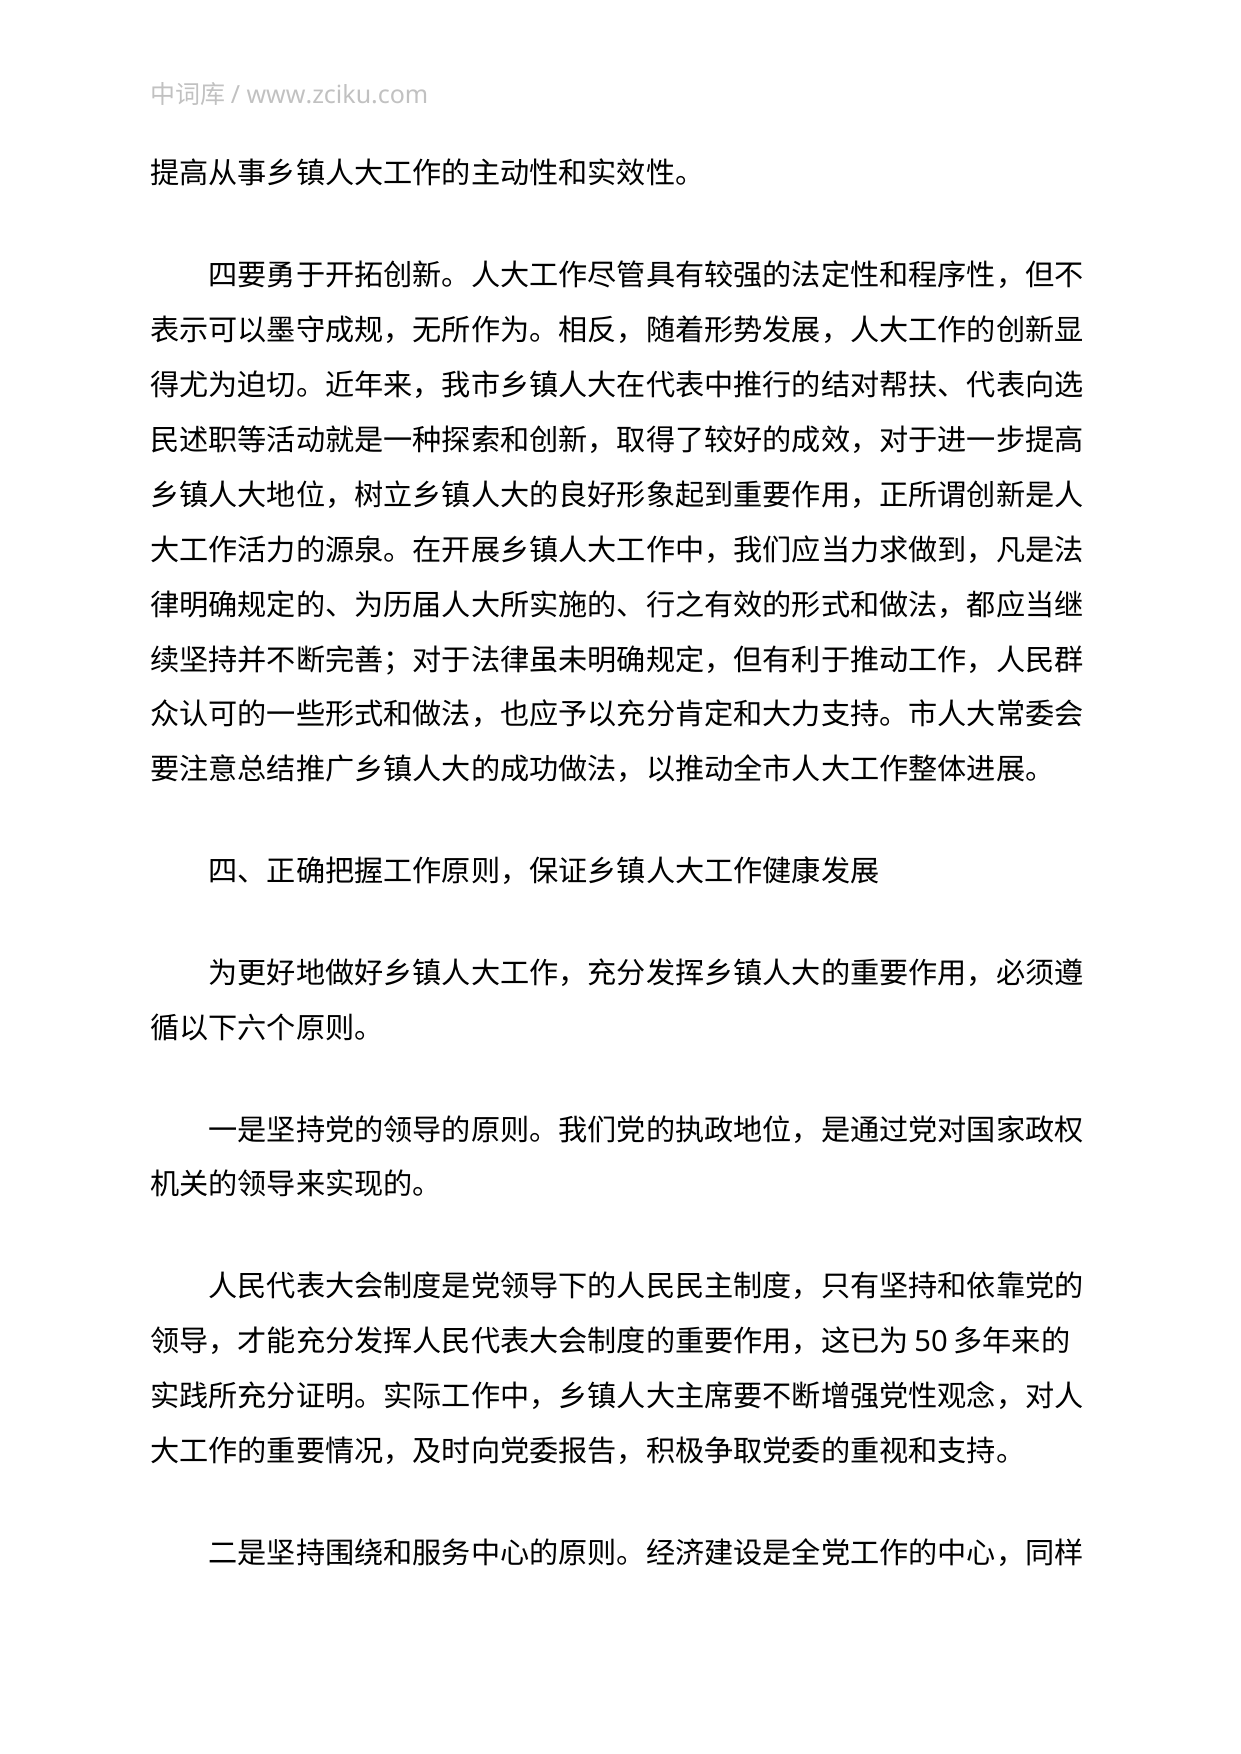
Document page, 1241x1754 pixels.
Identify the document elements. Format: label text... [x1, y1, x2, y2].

text 一是坚持党的领导的原则。我们党的执政地位，是通过党对国家政权机关的领导来实现的。 [150, 1106, 1090, 1203]
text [150, 1529, 1090, 1572]
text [150, 150, 1090, 192]
text 人民代表大会制度是党领导下的人民民主制度，只有坚持和依靠党的领导，才能充分发挥人民代表大会制度的重要作用，这已为50多年来的实践所充分证明。实际工作中，乡镇人大主席要不断增强党性观念，对人大工作的重要情况，及时向党委报告，积极争取党委的重视和支持。 [150, 1263, 1090, 1470]
text 四要勇于开拓创新。人大工作尽管具有较强的法定性和程序性，但不表示可以墨守成规，无所作为。相反，随着形势发展，人大工作的创新显得尤为迫切。近年来，我市乡镇人大在代表中推行的结对帮扶、代表向选民述职等活动就是一种探索和创新，取得了较好的成效，对于进一步提高乡镇人大地位，树立乡镇人大的良好形象起到重要作用，正所谓创新是人大工作活力的源泉。在开展乡镇人大工作中，我们应当力求做到，凡是法律明确规定的、为历届人大所实施的、行之有效的形式和做法，都应当继续坚持并不断完善；对于法律虽未明确规定，但有利于推动工作，人民群众认可的一些形式和做法，也应予以充分肯定和大力支持。市人大常委会要注意总结推广乡镇人大的成功做法，以推动全市人大工作整体进展。 [150, 252, 1090, 788]
text 四、正确把握工作原则，保证乡镇人大工作健康发展 [150, 848, 1090, 890]
text 为更好地做好乡镇人大工作，充分发挥乡镇人大的重要作用，必须遵循以下六个原则。 [150, 949, 1090, 1047]
